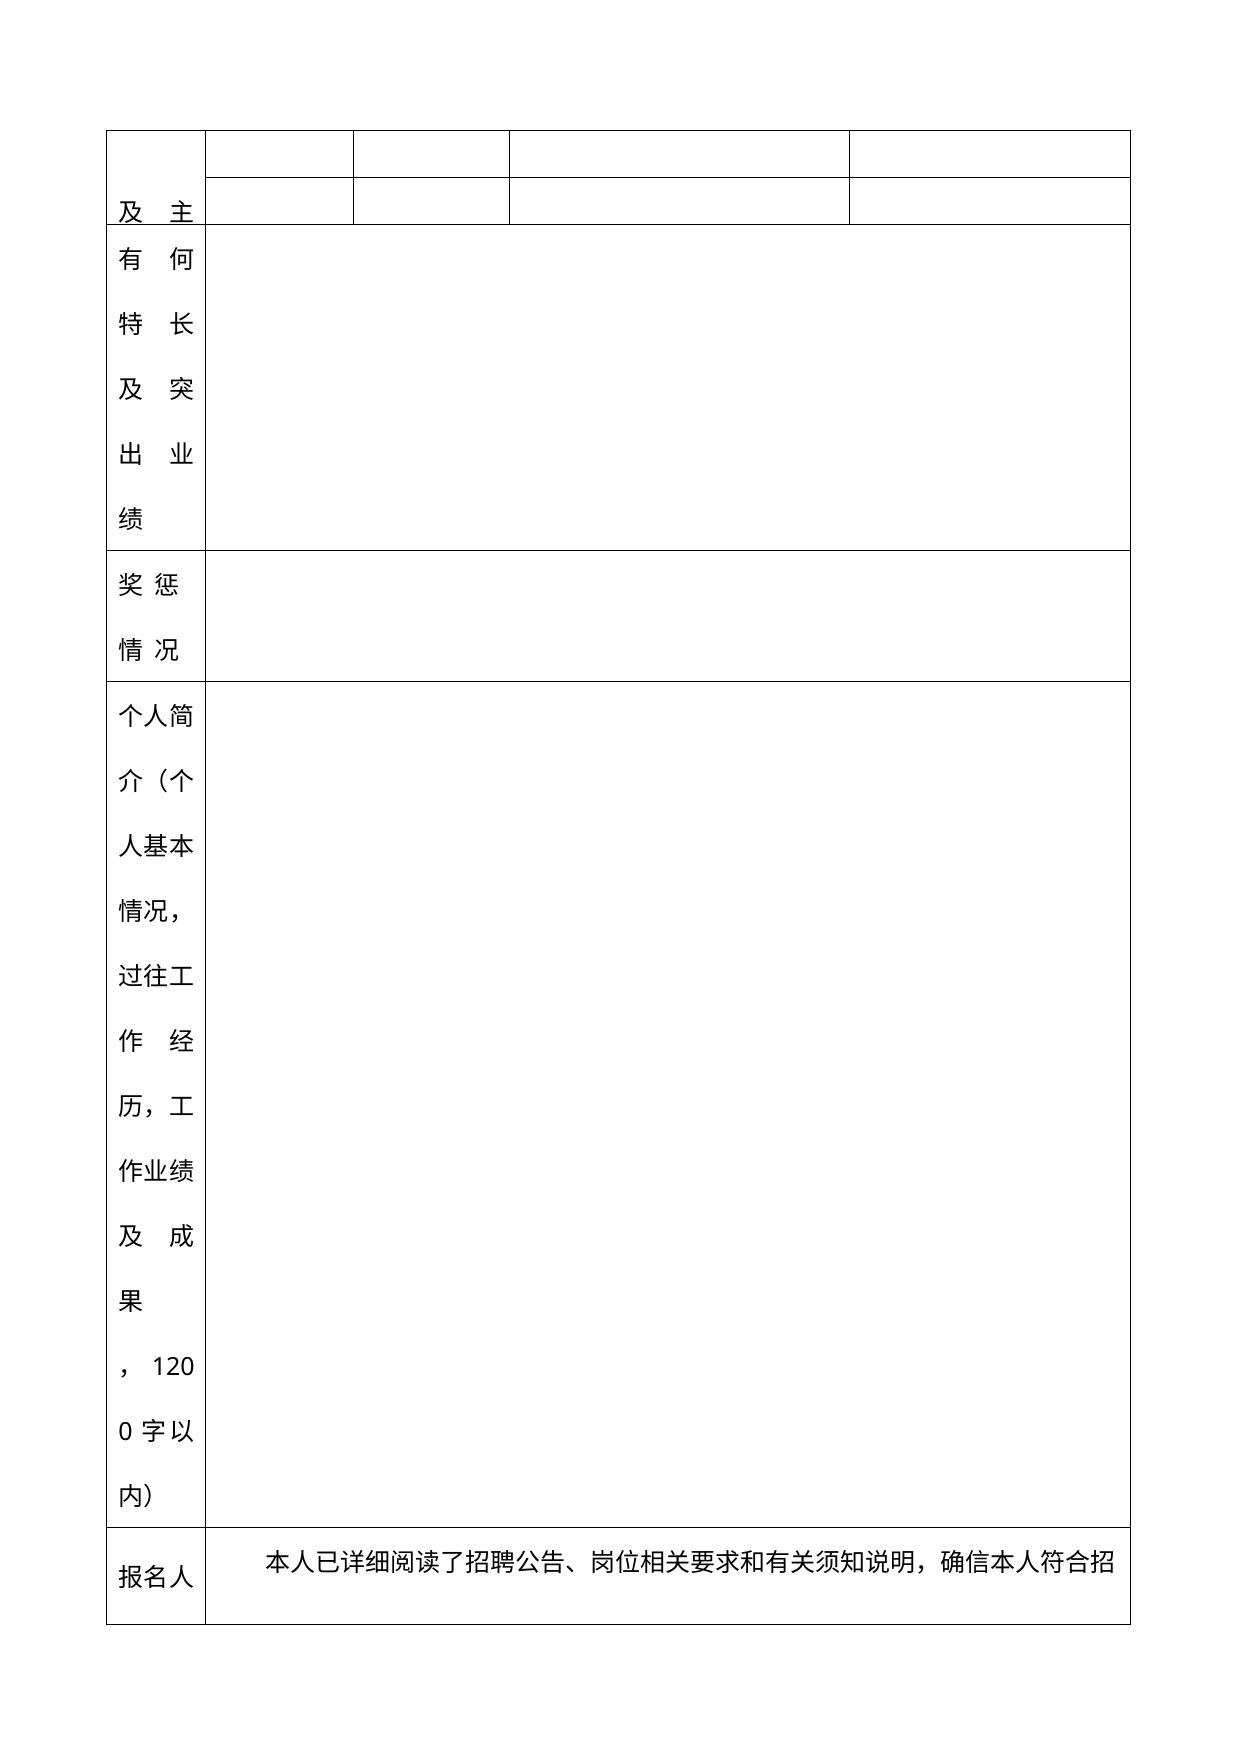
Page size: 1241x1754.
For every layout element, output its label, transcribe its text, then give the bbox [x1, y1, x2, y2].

table_cell [354, 131, 509, 177]
table_cell [510, 178, 849, 224]
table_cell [206, 1528, 1130, 1623]
table_cell 报名人员承诺 [107, 1528, 205, 1623]
table_cell 奖 惩 情 况 [107, 551, 205, 681]
table_cell [850, 131, 1130, 177]
table_cell [206, 225, 1130, 550]
table_cell [850, 178, 1130, 224]
table_cell 个人简介（个人基本情况，过往工作经历，工作业绩及成果，1200字以内） [107, 682, 205, 1527]
table_cell 有 何特 长及 突出 业绩 [107, 225, 205, 550]
table_cell [206, 178, 353, 224]
table_cell [510, 131, 849, 177]
table_cell [206, 131, 353, 177]
table_cell [354, 178, 509, 224]
table_cell [206, 551, 1130, 681]
table_cell [206, 682, 1130, 1527]
